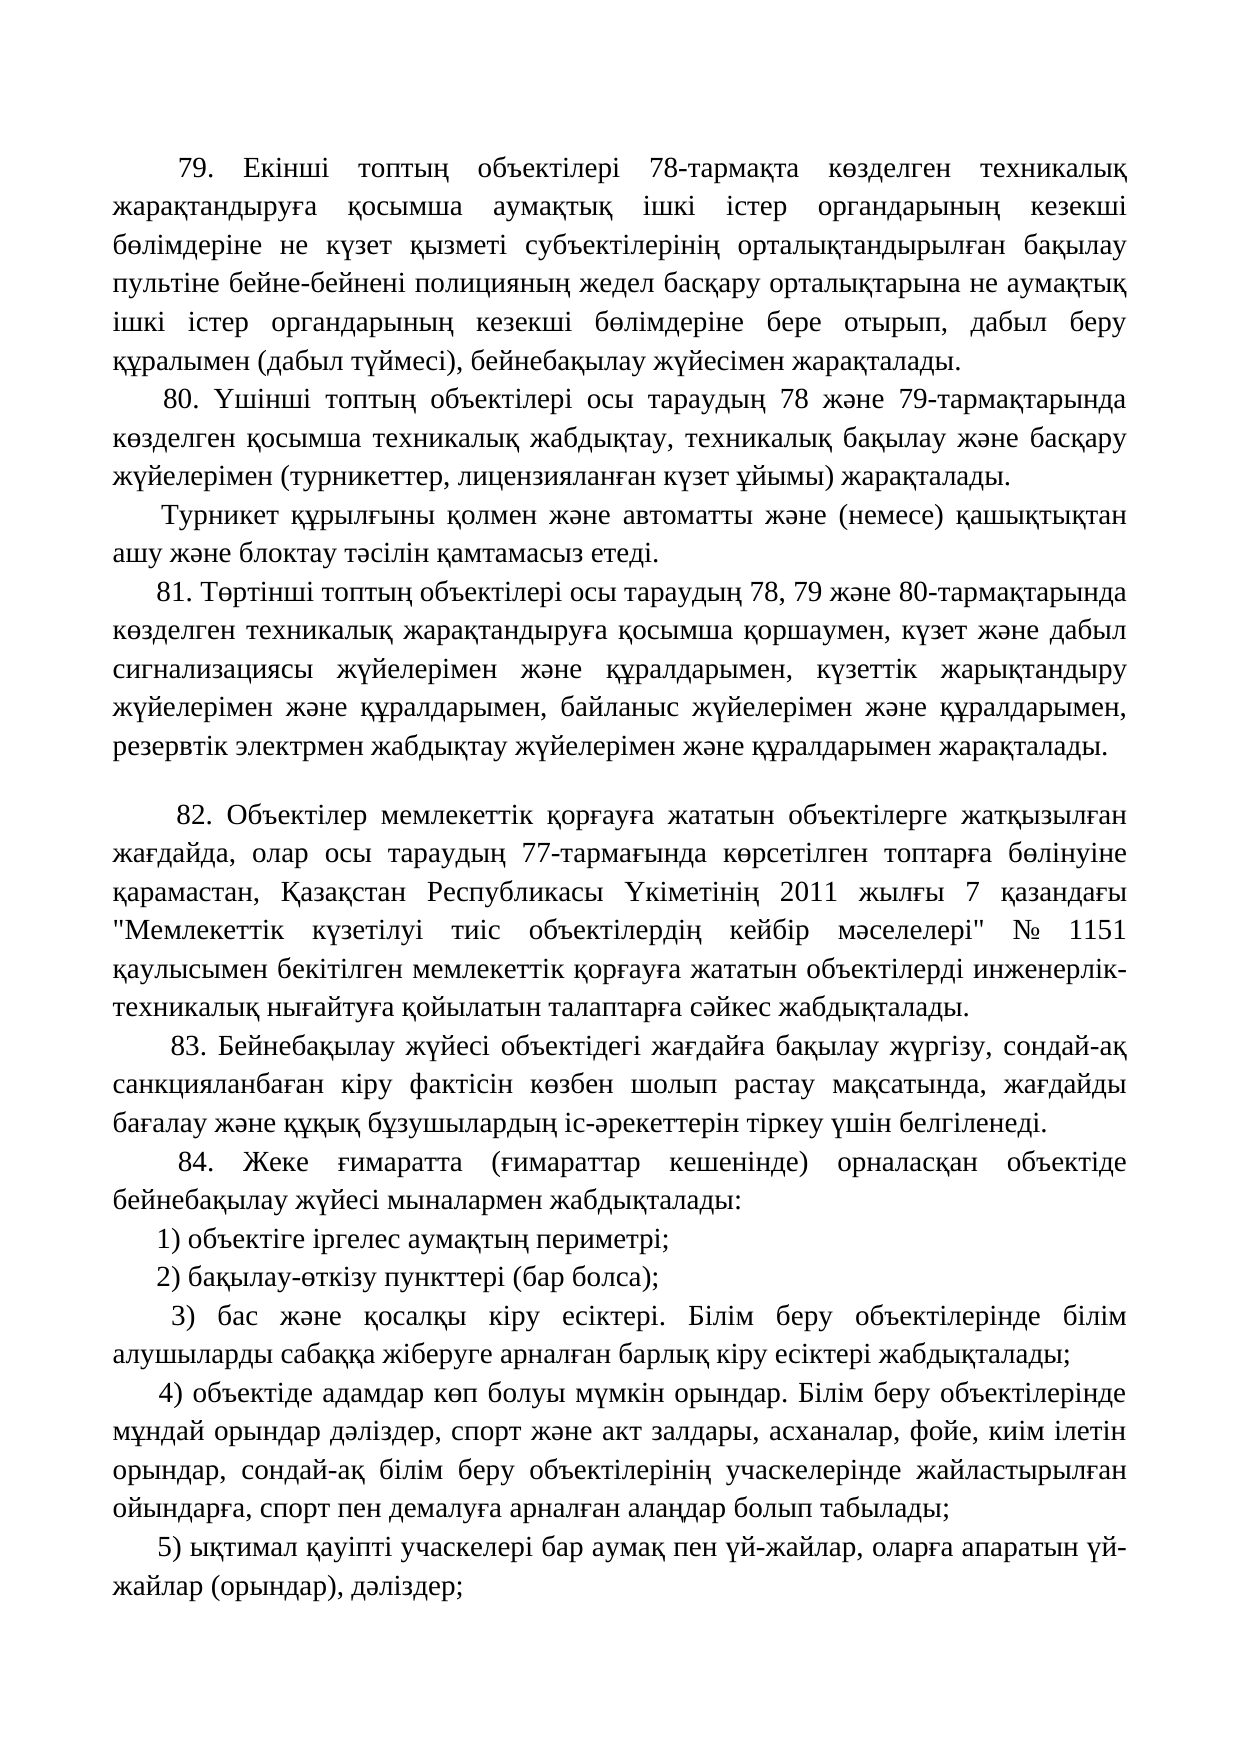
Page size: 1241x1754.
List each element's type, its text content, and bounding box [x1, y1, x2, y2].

text 84. Жеке ғимаратта (ғимараттар кешенінде) орналасқан объектіде бейнебақылау жүйесі мыналармен жабдықталады: [112, 1144, 1128, 1216]
text 3) бас және қосалқы кіру есіктері. Білім беру объектілерінде білім алушыларды сабаққа жіберуге арналған барлық кіру есіктері жабдықталады; [112, 1298, 1128, 1370]
text 2) бақылау-өткізу пункттері (бар болса); [112, 1259, 1128, 1293]
text 82. Объектілер мемлекеттік қорғауға жататын объектілерге жатқызылған жағдайда, олар осы тараудың 77-тармағында көрсетілген топтарға бөлінуіне қарамастан, Қазақстан Республикасы Үкіметінің 2011 жылғы 7 қазандағы "Мемлекеттік күзетілуі тиіс объектілердің кейбір мәселелері" № 1151 қаулысымен бекітілген мемлекеттік қорғауға жататын объектілерді инженерлік-техникалық нығайтуға қойылатын талаптарға сәйкес жабдықталады. [112, 797, 1128, 1023]
text 1) объектіге іргелес аумақтың периметрі; [112, 1221, 1128, 1254]
text 83. Бейнебақылау жүйесі объектідегі жағдайға бақылау жүргізу, сондай-ақ санкцияланбаған кіру фактісін көзбен шолып растау мақсатында, жағдайды бағалау және құқық бұзушылардың іс-әрекеттерін тіркеу үшін белгіленеді. [112, 1028, 1128, 1139]
text 80. Үшінші топтың объектілері осы тараудың 78 және 79-тармақтарында көзделген қосымша техникалық жабдықтау, техникалық бақылау және басқару жүйелерімен (турникеттер, лицензияланған күзет ұйымы) жарақталады. [112, 381, 1128, 492]
text Турникет құрылғыны қолмен және автоматты және (немесе) қашықтықтан ашу және блоктау тәсілін қамтамасыз етеді. [112, 497, 1128, 569]
text 79. Екінші топтың объектілері 78-тармақта көзделген техникалық жарақтандыруға қосымша аумақтық ішкі істер органдарының кезекші бөлімдеріне не күзет қызметі субъектілерінің орталықтандырылған бақылау пультіне бейне-бейнені полицияның жедел басқару орталықтарына не аумақтық ішкі істер органдарының кезекші бөлімдеріне бере отырып, дабыл беру құралымен (дабыл түймесі), бейнебақылау жүйесімен жарақталады. [112, 150, 1128, 376]
text 5) ықтимал қауіпті учаскелері бар аумақ пен үй-жайлар, оларға апаратын үй-жайлар (орындар), дәліздер; [112, 1529, 1128, 1601]
text 81. Төртінші топтың объектілері осы тараудың 78, 79 және 80-тармақтарында көзделген техникалық жарақтандыруға қосымша қоршаумен, күзет және дабыл сигнализациясы жүйелерімен және құралдарымен, күзеттік жарықтандыру жүйелерімен және құралдарымен, байланыс жүйелерімен және құралдарымен, резервтік электрмен жабдықтау жүйелерімен және құралдарымен жарақталады. [112, 574, 1128, 762]
text 4) объектіде адамдар көп болуы мүмкін орындар. Білім беру объектілерінде мұндай орындар дәліздер, спорт және акт залдары, асханалар, фойе, киім ілетін орындар, сондай-ақ білім беру объектілерінің учаскелерінде жайластырылған ойындарға, спорт пен демалуға арналған алаңдар болып табылады; [112, 1375, 1128, 1524]
